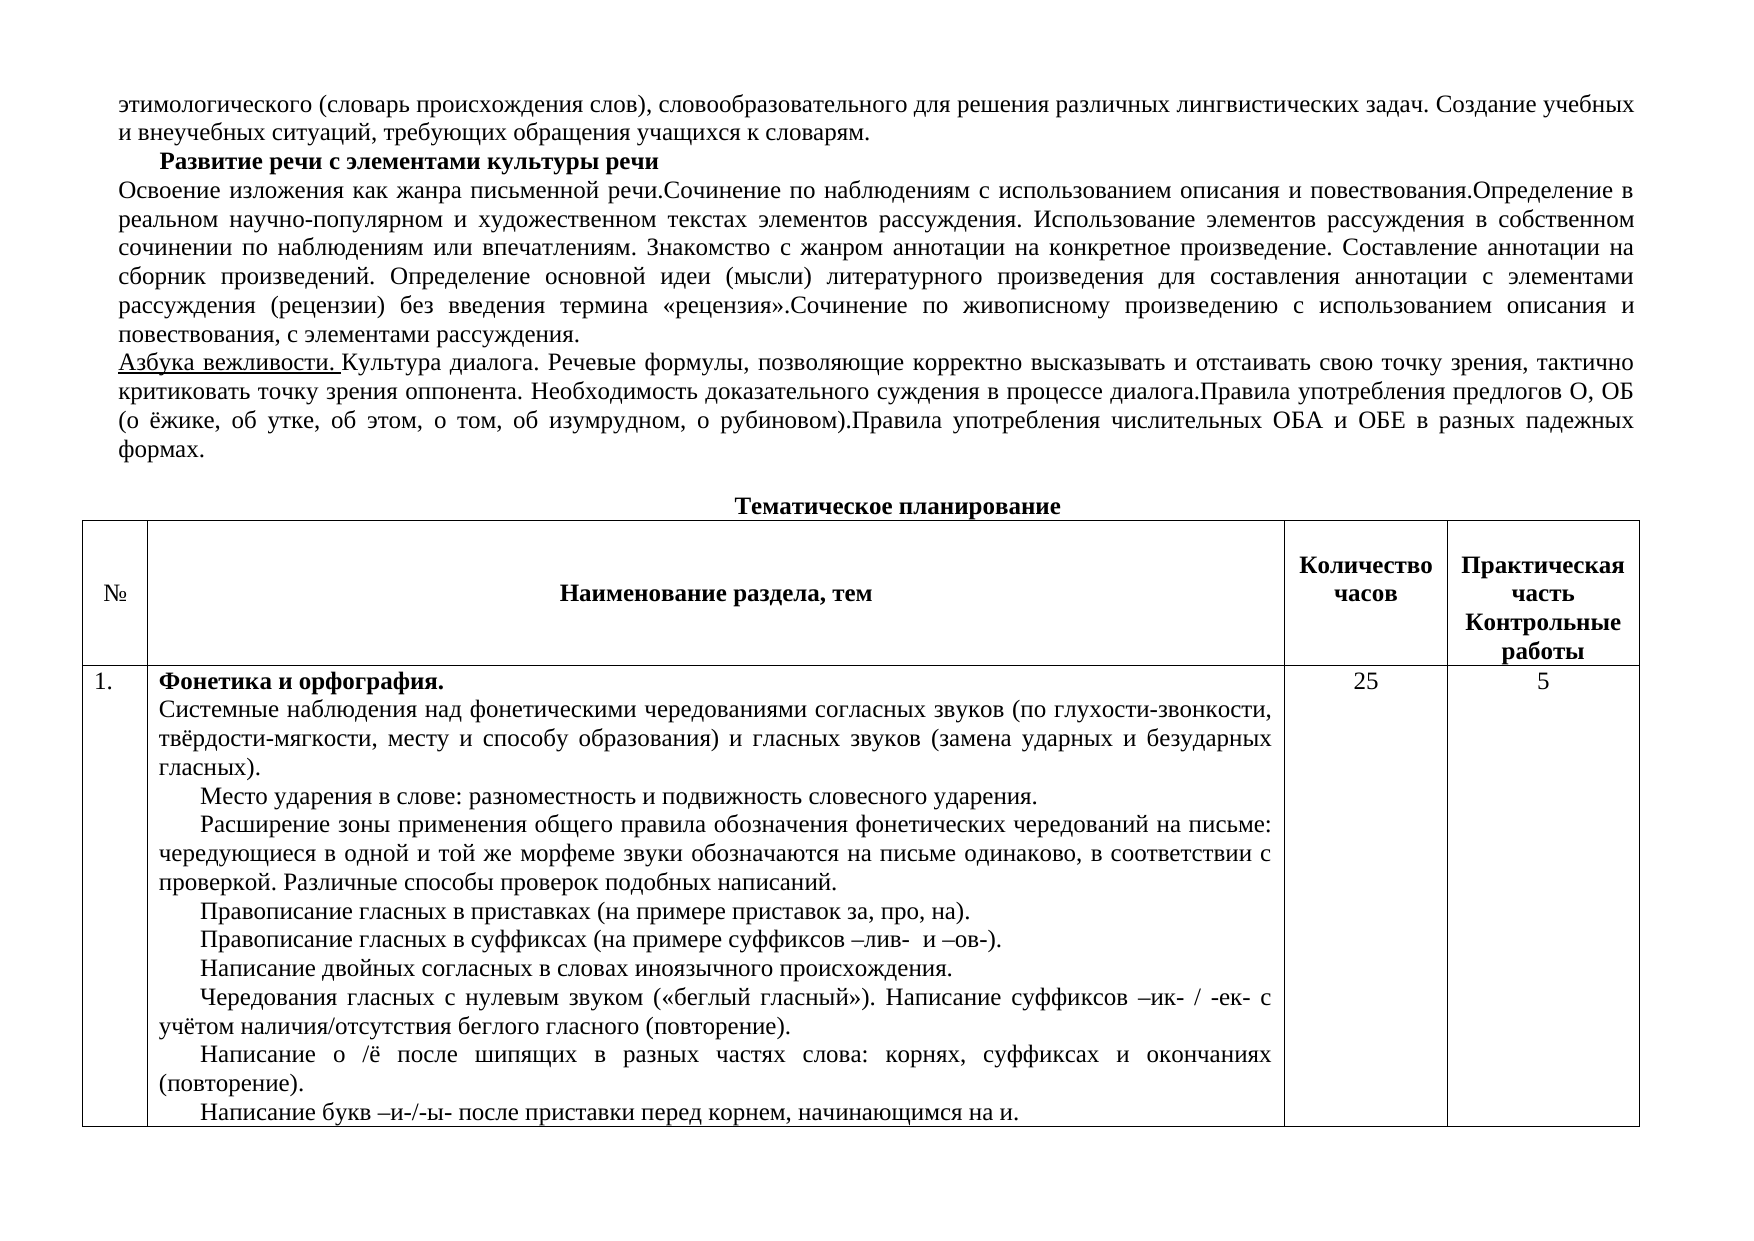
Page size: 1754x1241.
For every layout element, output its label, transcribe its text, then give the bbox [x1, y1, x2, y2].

table_header Наименование раздела, тем [148, 521, 1284, 665]
text Азбука вежливости. Культура диалога. Речевые формулы, позволяющие корректно высказывать и отстаивать свою точку зрения, тактично критиковать точку зрения оппонента. Необходимость доказательного суждения в процессе диалога.Правила употребления предлогов О, ОБ (о ёжике, об утке, об этом, о том, об изумрудном, о рубиновом).Правила употребления числительных ОБА и ОБЕ в разных падежных формах. [118, 347, 1636, 462]
text Развитие речи с элементами культуры речи [118, 146, 1636, 175]
table_header Практическая часть Контрольные работы [1448, 521, 1639, 665]
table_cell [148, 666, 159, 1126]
text Освоение изложения как жанра письменной речи.Сочинение по наблюдениям с использованием описания и повествования.Определение в реальном научно-популярном и художественном текстах элементов рассуждения. Использование элементов рассуждения в собственном сочинении по наблюдениям или впечатлениям. Знакомство с жанром аннотации на конкретное произведение. Составление аннотации на сборник произведений. Определение основной идеи (мысли) литературного произведения для составления аннотации с элементами рассуждения (рецензии) без введения термина «рецензия».Сочинение по живописному произведению с использованием описания и повествования, с элементами рассуждения. [118, 175, 1636, 347]
table_header Количество часов [1285, 521, 1447, 665]
table_header № [83, 521, 147, 665]
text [118, 89, 1636, 146]
table_cell 25 [1285, 666, 1447, 1126]
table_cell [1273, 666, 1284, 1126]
text Тематическое планирование [118, 491, 1636, 520]
table_cell 5 [1448, 666, 1639, 1126]
table_cell 1. [83, 666, 147, 1126]
